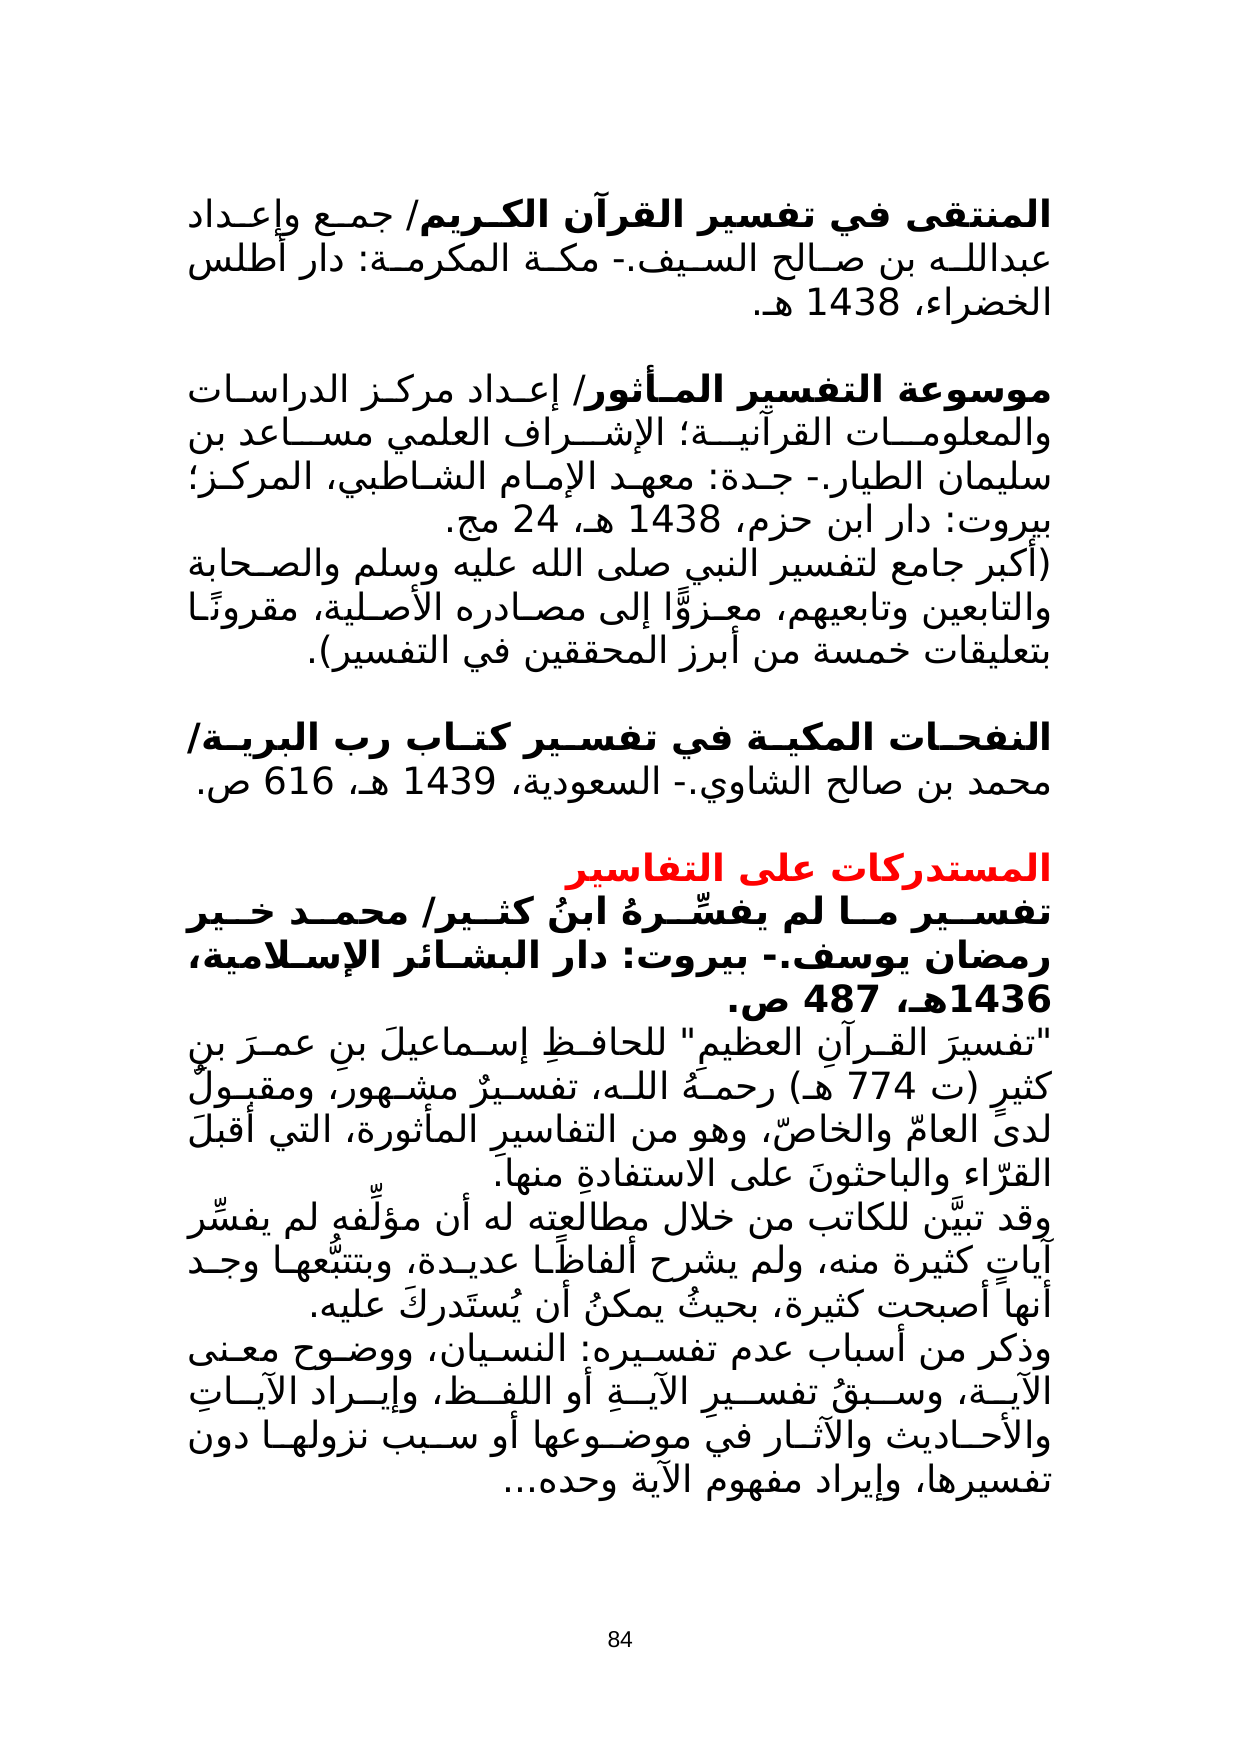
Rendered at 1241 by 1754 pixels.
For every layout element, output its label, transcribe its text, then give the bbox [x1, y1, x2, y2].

text النفحات المكية في تفسير كتاب رب البرية/ محمد بن صالح الشاوي.- السعودية، 1439 هـ، 616 ص. [187, 716, 1053, 803]
text "تفسيرَ القرآنِ العظيمِ" للحافظِ إسماعيلَ بنِ عمرَ بنِ كثيرٍ (ت 774 هـ) رحمهُ الله، تفسيرٌ مشهور، ومقبولٌ لدى العامّ والخاصّ، وهو من التفاسيرِ المأثورة، التي أقبلَ القرّاء والباحثونَ على الاستفادةِ منها. [187, 1021, 1053, 1195]
text المستدركات على التفاسير [187, 846, 1053, 890]
text وقد تبيَّن للكاتب من خلال مطالعته له أن مؤلِّفه لم يفسِّر آياتٍ كثيرة منه، ولم يشرح ألفاظًا عديدة، وبتتبُّعها وجد أنها أصبحت كثيرة، بحيثُ يمكنُ أن يُستَدركَ عليه. [187, 1195, 1053, 1326]
text المنتقى في تفسير القرآن الكريم/ جمع وإعداد عبدالله بن صالح السيف.- مكة المكرمة: دار أطلس الخضراء، 1438 هـ. [187, 193, 1053, 324]
text تفسير ما لم يفسِّرهُ ابنُ كثير/ محمد خير رمضان يوسف.- بيروت: دار البشائر الإسلامية، 1436هـ، 487 ص. [187, 890, 1053, 1021]
text (أكبر جامع لتفسير النبي صلى الله عليه وسلم والصحابة والتابعين وتابعيهم، معزوًّا إلى مصادره الأصلية، مقرونًا بتعليقات خمسة من أبرز المحققين في التفسير). [187, 542, 1053, 673]
text موسوعة التفسير المأثور/ إعداد مركز الدراسات والمعلومات القرآنية؛ الإشراف العلمي مساعد بن سليمان الطيار.- جدة: معهد الإمام الشاطبي، المركز؛ بيروت: دار ابن حزم، 1438 هـ، 24 مج. [187, 367, 1053, 542]
text وذكر من أسباب عدم تفسيره: النسيان، ووضوح معنى الآية، وسبقُ تفسيرِ الآيةِ أو اللفظ، وإيراد الآياتِ والأحاديث والآثار في موضوعها أو سبب نزولها دون تفسيرها، وإيراد مفهوم الآية وحده... [187, 1326, 1053, 1501]
